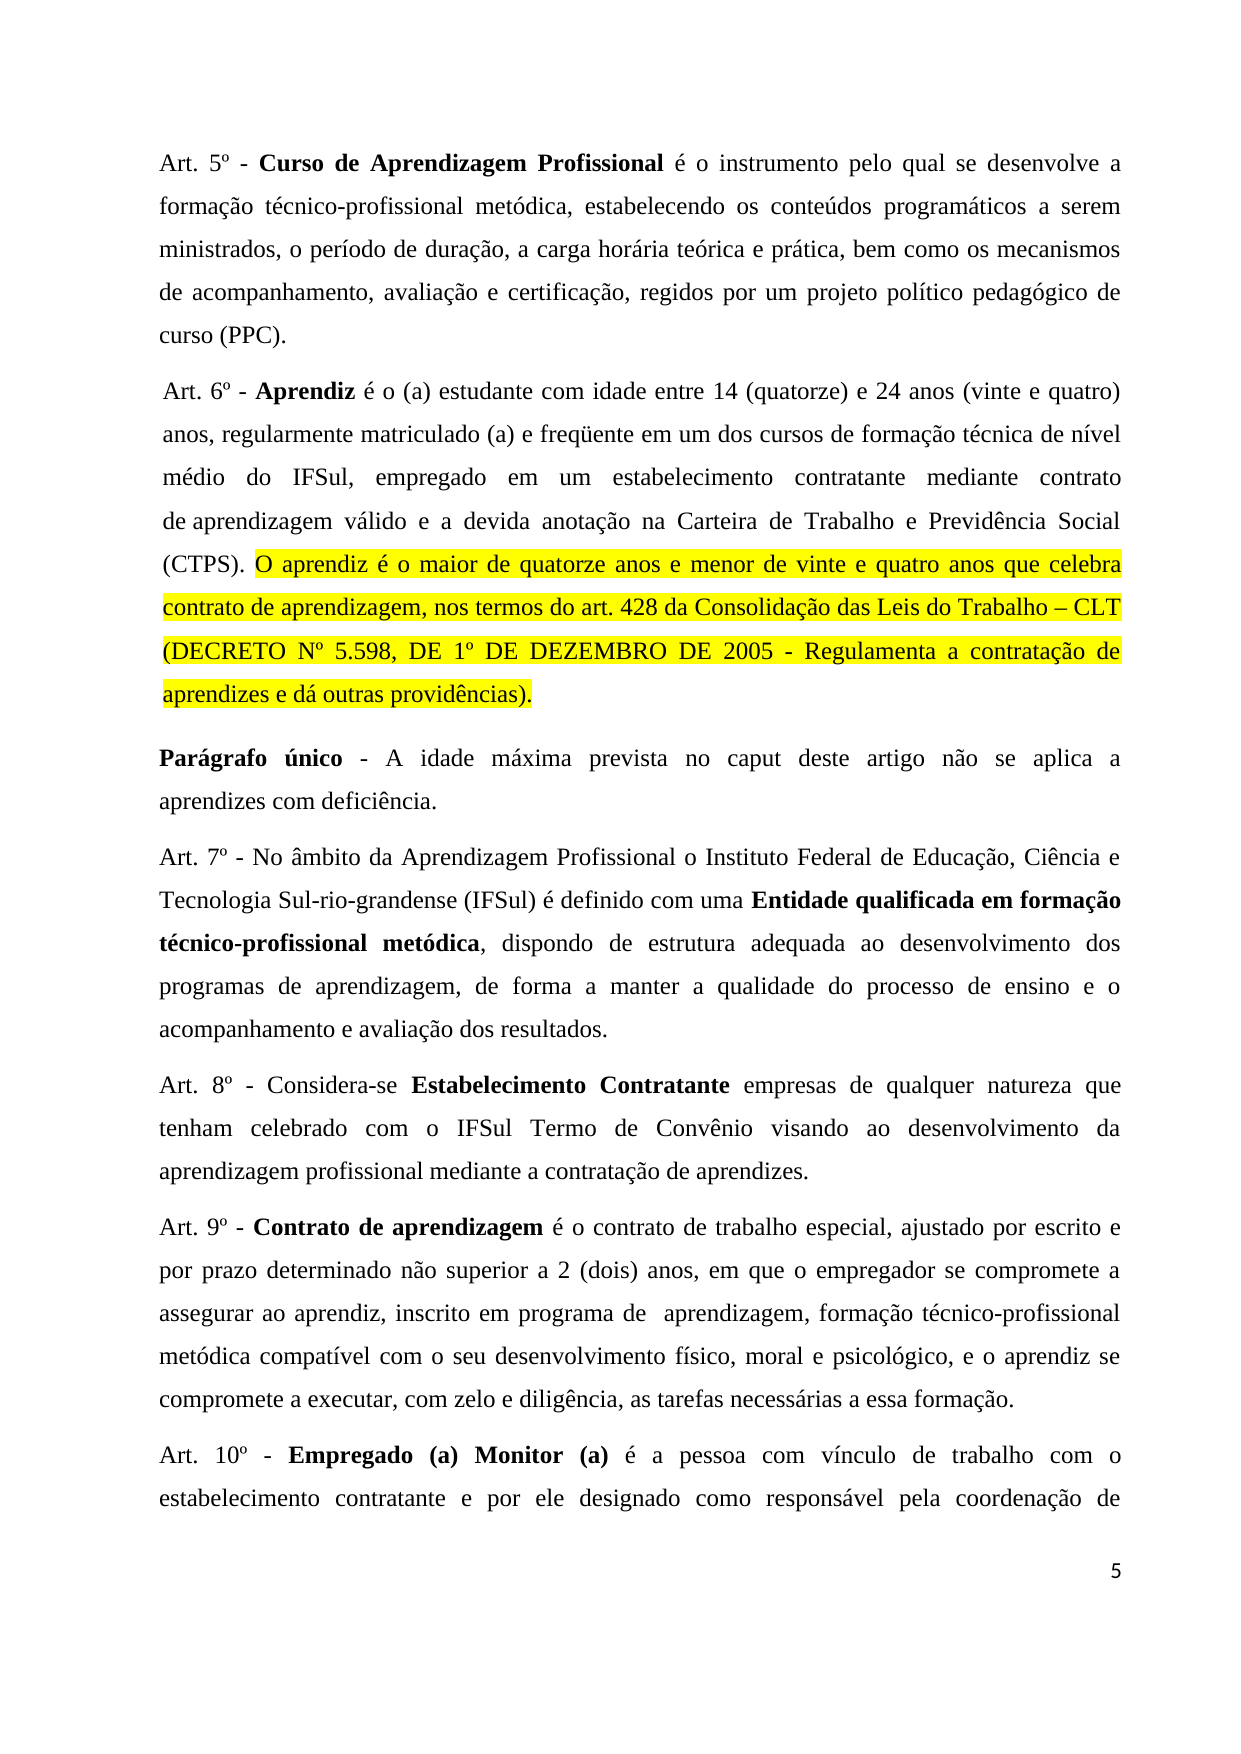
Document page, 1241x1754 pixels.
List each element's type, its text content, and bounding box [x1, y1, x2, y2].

text Art. 6º - Aprendiz é o (a) estudante com idade entre 14 (quatorze) e 24 anos (vinte e quatro) anos, regularmente matriculado (a) e freqüente em um dos cursos de formação técnica de nível médio do IFSul, empregado em um estabelecimento contratante mediante contrato de aprendizagem válido e a devida anotação na Carteira de Trabalho e Previdência Social (CTPS). O aprendiz é o maior de quatorze anos e menor de vinte e quatro anos que celebra contrato de aprendizagem, nos termos do art. 428 da Consolidação das Leis do Trabalho – CLT (DECRETO Nº 5.598, DE 1º DE DEZEMBRO DE 2005 - Regulamenta a contratação de aprendizes e dá outras providências). [162, 376, 1122, 708]
text Parágrafo único - A idade máxima prevista no caput deste artigo não se aplica a aprendizes com deficiência. [159, 743, 1122, 815]
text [159, 1440, 1122, 1512]
text Art. 7º - No âmbito da Aprendizagem Profissional o Instituto Federal de Educação, Ciência e Tecnologia Sul-rio-grandense (IFSul) é definido com uma Entidade qualificada em formação técnico-profissional metódica, dispondo de estrutura adequada ao desenvolvimento dos programas de aprendizagem, de forma a manter a qualidade do processo de ensino e o acompanhamento e avaliação dos resultados. [159, 842, 1122, 1043]
text Art. 5º - Curso de Aprendizagem Profissional é o instrumento pelo qual se desenvolve a formação técnico-profissional metódica, estabelecendo os conteúdos programáticos a serem ministrados, o período de duração, a carga horária teórica e prática, bem como os mecanismos de acompanhamento, avaliação e certificação, regidos por um projeto político pedagógico de curso (PPC). [159, 148, 1122, 349]
text Art. 8º - Considera-se Estabelecimento Contratante empresas de qualquer natureza que tenham celebrado com o IFSul Termo de Convênio visando ao desenvolvimento da aprendizagem profissional mediante a contratação de aprendizes. [159, 1070, 1122, 1185]
text Art. 9º - Contrato de aprendizagem é o contrato de trabalho especial, ajustado por escrito e por prazo determinado não superior a 2 (dois) anos, em que o empregador se compromete a assegurar ao aprendiz, inscrito em programa de aprendizagem, formação técnico-profissional metódica compatível com o seu desenvolvimento físico, moral e psicológico, e o aprendiz se compromete a executar, com zelo e diligência, as tarefas necessárias a essa formação. [159, 1212, 1122, 1413]
